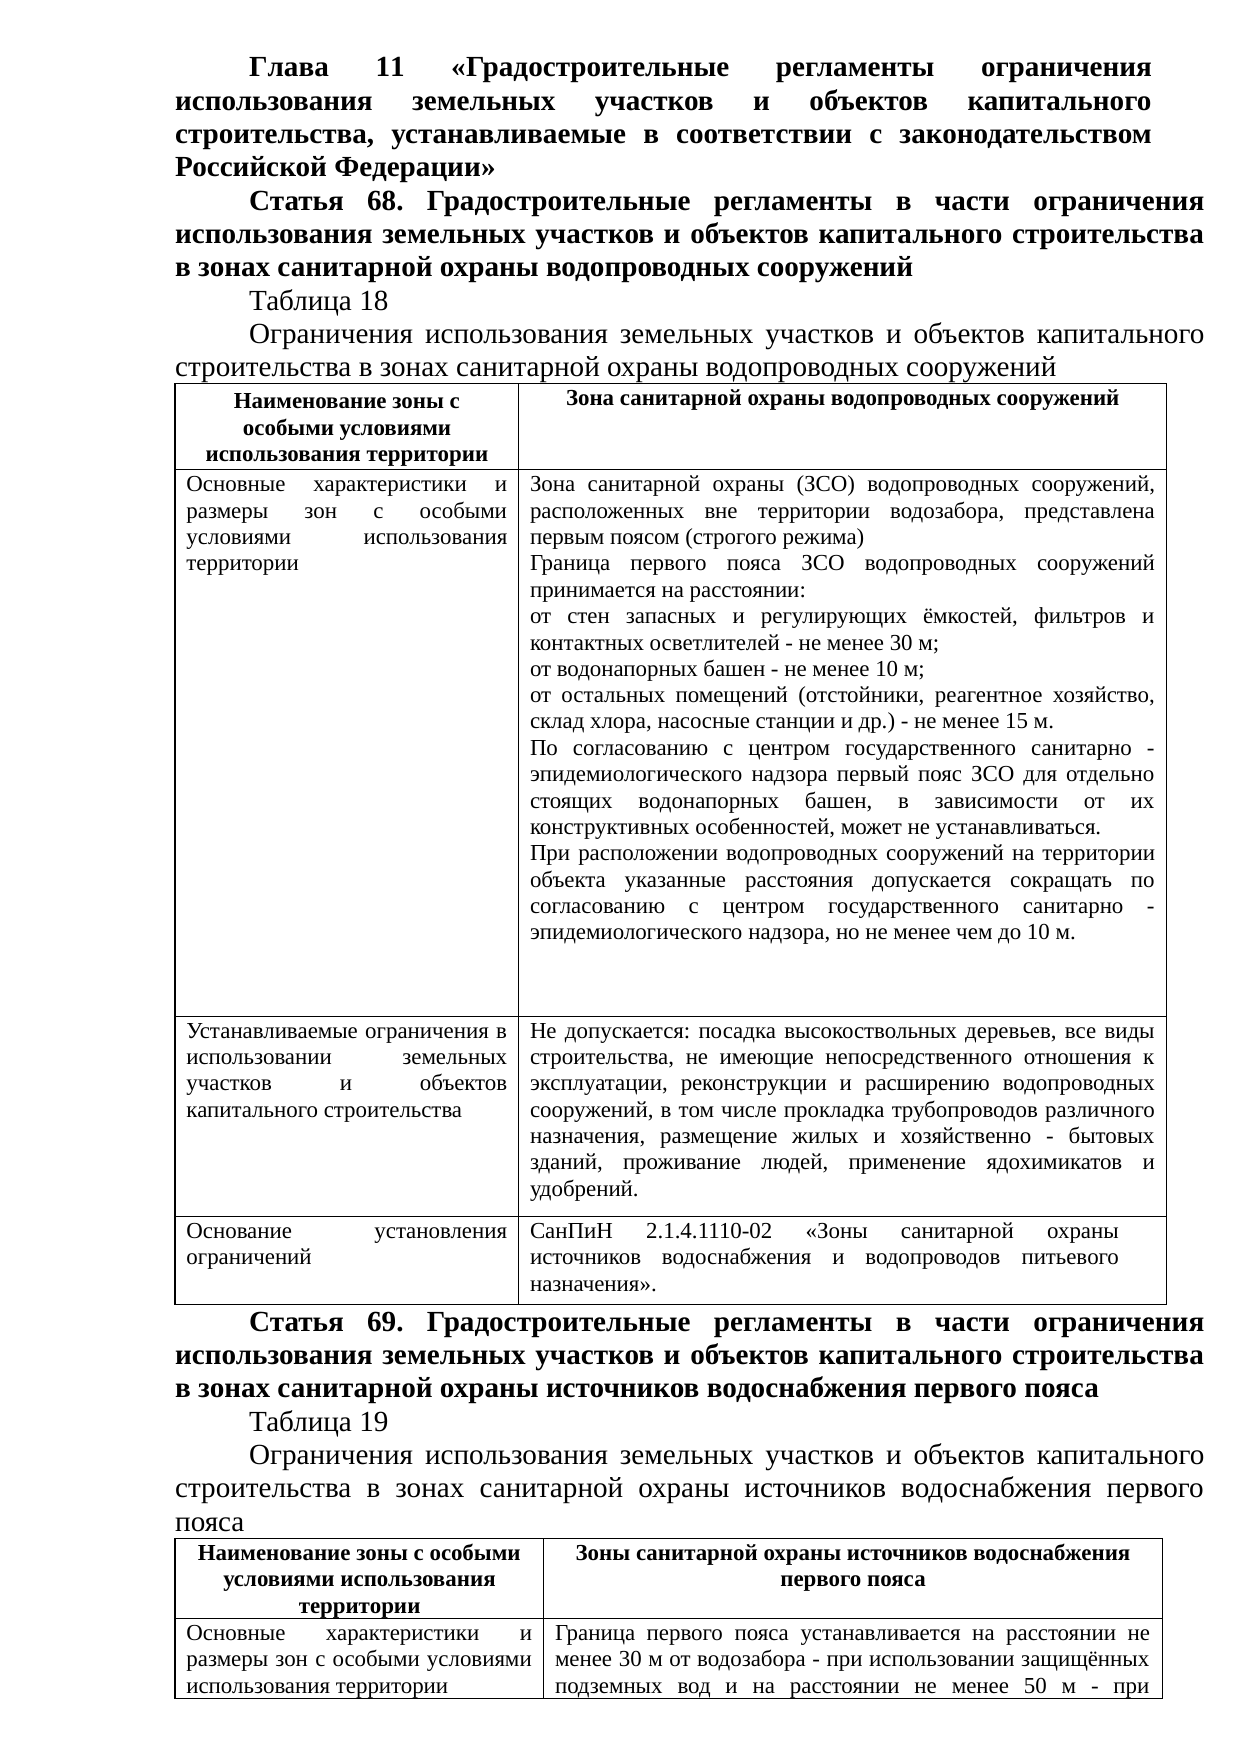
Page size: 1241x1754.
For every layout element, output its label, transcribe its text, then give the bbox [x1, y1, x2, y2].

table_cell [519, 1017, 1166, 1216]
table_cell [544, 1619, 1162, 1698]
text Ограничения использования земельных участков и объектов капитального строительства в зонах санитарной охраны водопроводных сооружений [175, 317, 1205, 383]
text Статья 69. Градостроительные регламенты в части ограничения использования земельных участков и объектов капитального строительства в зонах санитарной охраны источников водоснабжения первого пояса [175, 1304, 1205, 1404]
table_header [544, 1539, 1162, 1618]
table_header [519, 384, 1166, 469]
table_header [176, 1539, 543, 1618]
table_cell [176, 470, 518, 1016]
text Статья 68. Градостроительные регламенты в части ограничения использования земельных участков и объектов капитального строительства в зонах санитарной охраны водопроводных сооружений [175, 183, 1205, 283]
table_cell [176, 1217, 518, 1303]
list Глава 11 «Градостроительные регламенты ограничения использования земельных участков и объектов капитального строительства, устанавливаемые в соответствии с законодательством Российской Федерации» [175, 50, 1152, 183]
text Таблица 18 [175, 283, 1205, 317]
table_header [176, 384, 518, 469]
text Ограничения использования земельных участков и объектов капитального строительства в зонах санитарной охраны источников водоснабжения первого пояса [175, 1438, 1205, 1538]
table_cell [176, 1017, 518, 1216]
text Таблица 19 [175, 1404, 1205, 1438]
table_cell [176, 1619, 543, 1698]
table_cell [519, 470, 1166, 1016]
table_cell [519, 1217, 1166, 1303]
